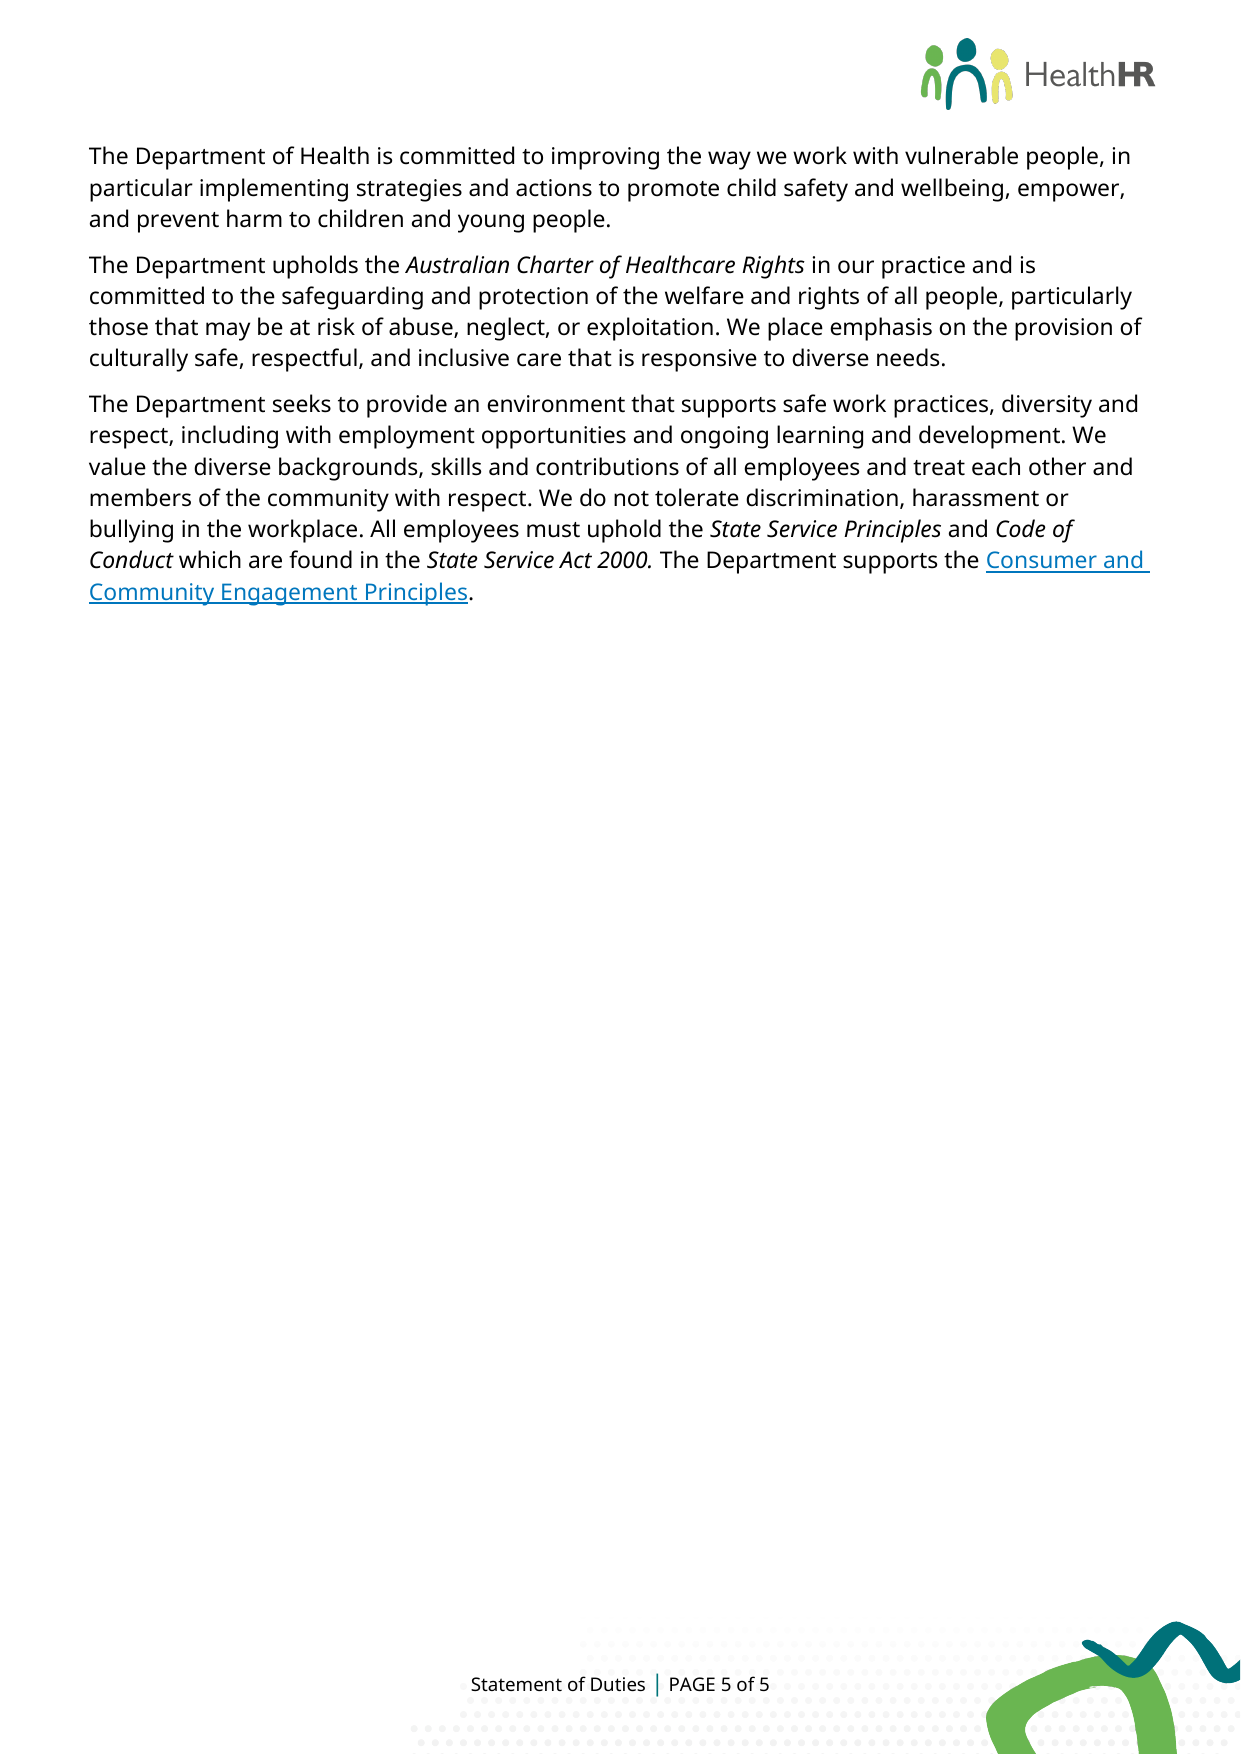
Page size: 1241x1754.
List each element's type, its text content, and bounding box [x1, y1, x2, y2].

picture [920, 38, 1156, 110]
picture [30, 1580, 1241, 1754]
text The Department upholds the Australian Charter of Healthcare Rights in our practice and is committed to the safeguarding and protection of the welfare and rights of all people, particularly those that may be at risk of abuse, neglect, or exploitation. We place emphasis on the provision of culturally safe, respectful, and inclusive care that is responsive to diverse needs. [89, 249, 1152, 374]
text The Department of Health is committed to improving the way we work with vulnerable people, in particular implementing strategies and actions to promote child safety and wellbeing, empower, and prevent harm to children and young people. [89, 140, 1152, 234]
text The Department seeks to provide an environment that supports safe work practices, diversity and respect, including with employment opportunities and ongoing learning and development. We value the diverse backgrounds, skills and contributions of all employees and treat each other and members of the community with respect. We do not tolerate discrimination, harassment or bullying in the workplace. All employees must uphold the State Service Principles and Code of Conduct which are found in the State Service Act 2000. The Department supports the Consumer and Community Engagement Principles. [89, 388, 1152, 607]
